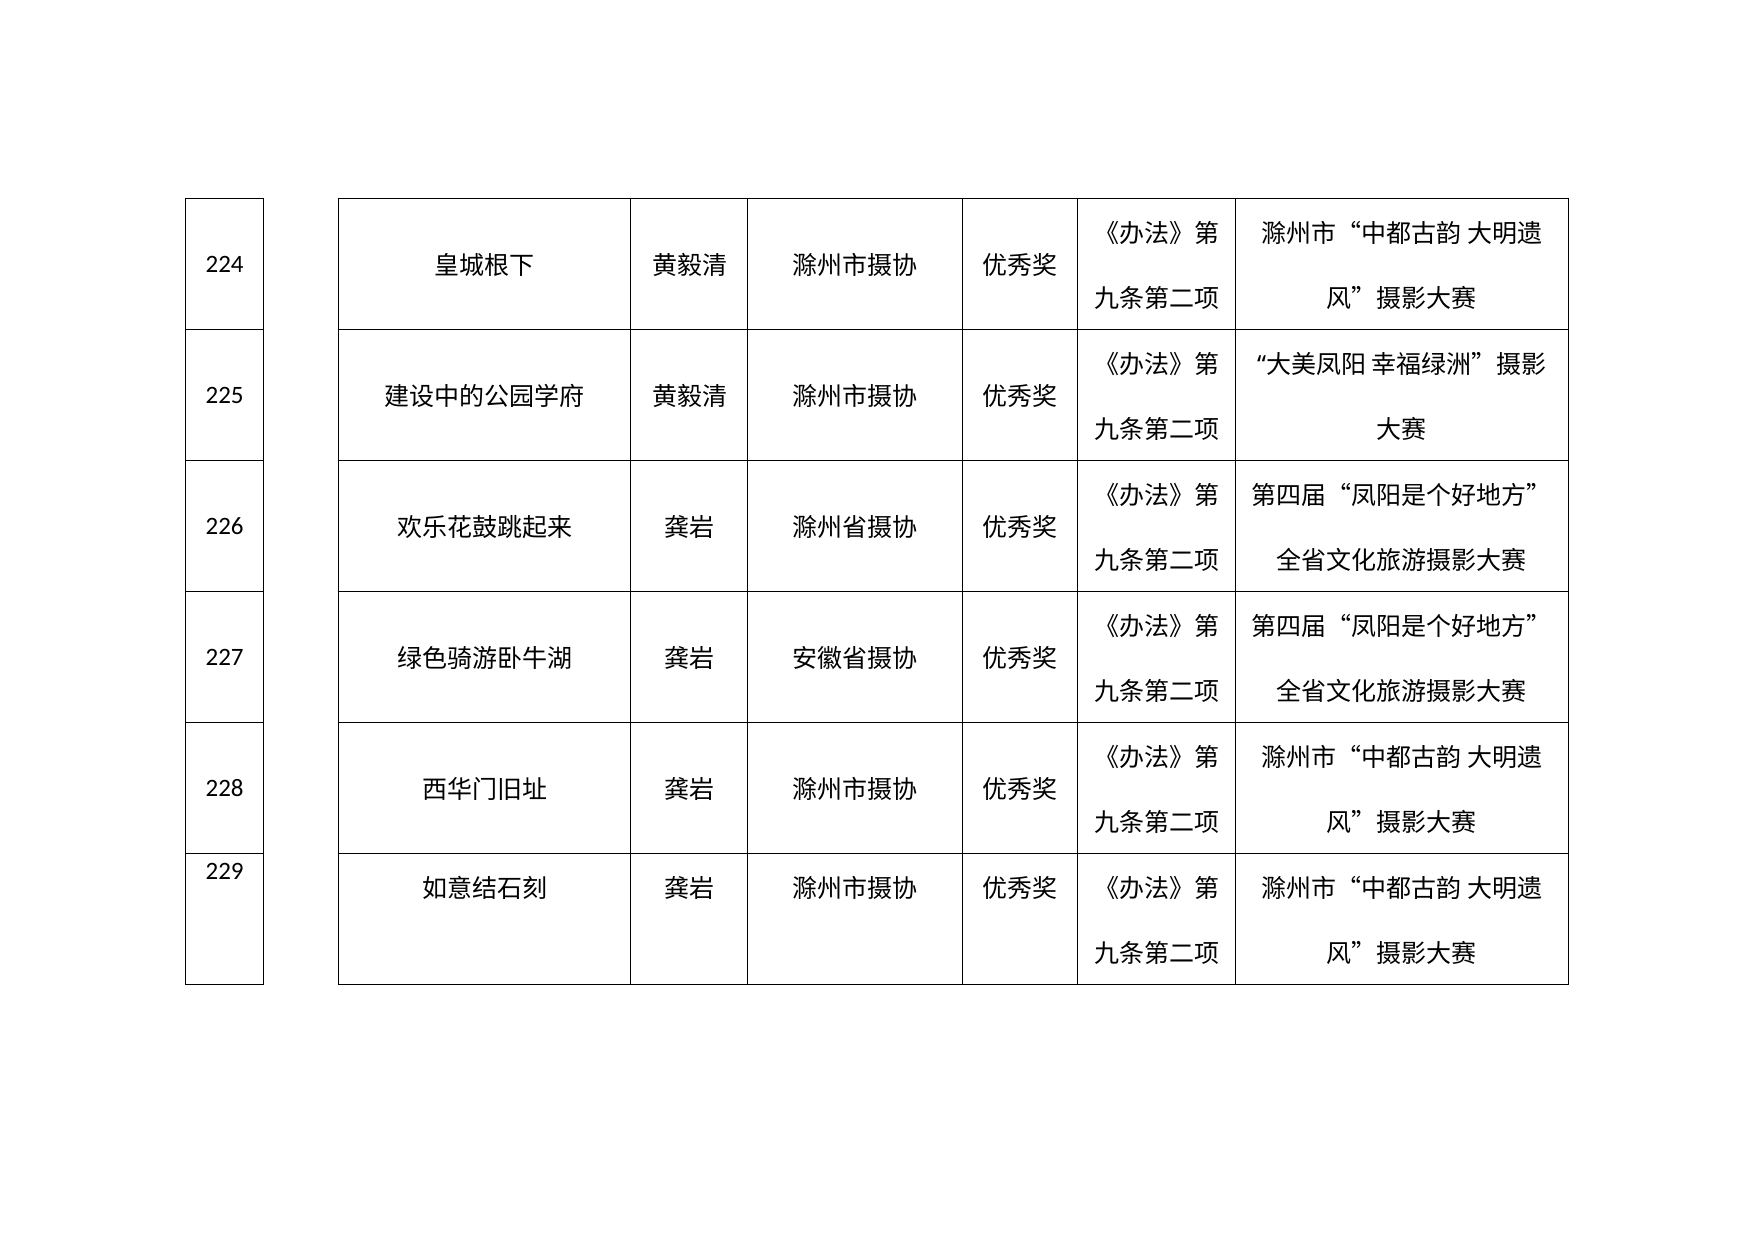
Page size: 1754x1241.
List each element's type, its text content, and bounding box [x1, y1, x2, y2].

table_cell 优秀奖 [963, 854, 1077, 984]
table_cell 《办法》第九条第二项 [1078, 199, 1235, 329]
table_cell 黄毅清 [631, 199, 747, 329]
table_cell 《办法》第九条第二项 [1078, 461, 1235, 591]
table_cell 224 [186, 199, 263, 329]
table_cell 建设中的公园学府 [339, 330, 630, 460]
table_cell 优秀奖 [963, 461, 1077, 591]
table_cell 优秀奖 [963, 330, 1077, 460]
table_cell 优秀奖 [963, 723, 1077, 853]
table_cell 黄毅清 [631, 330, 747, 460]
table_cell 欢乐花鼓跳起来 [339, 461, 630, 591]
table_cell 滁州市“中都古韵 大明遗风”摄影大赛 [1236, 723, 1568, 853]
table_cell 安徽省摄协 [748, 592, 962, 722]
table_cell 滁州市摄协 [748, 199, 962, 329]
table_cell 绿色骑游卧牛湖 [339, 592, 630, 722]
table_cell 龚岩 [631, 723, 747, 853]
table_cell 第四届“凤阳是个好地方”全省文化旅游摄影大赛 [1236, 592, 1568, 722]
table_cell 225 [186, 330, 263, 460]
table_cell “大美凤阳 幸福绿洲”摄影大赛 [1236, 330, 1568, 460]
table_cell 优秀奖 [963, 199, 1077, 329]
table_cell 229 [186, 854, 263, 984]
table_cell 滁州省摄协 [748, 461, 962, 591]
table_cell 滁州市摄协 [748, 330, 962, 460]
table_cell 如意结石刻 [339, 854, 630, 984]
table_cell 《办法》第九条第二项 [1078, 330, 1235, 460]
table_cell 滁州市摄协 [748, 723, 962, 853]
table_cell 《办法》第九条第二项 [1078, 723, 1235, 853]
table_cell 227 [186, 592, 263, 722]
table_cell 《办法》第九条第二项 [1078, 854, 1235, 984]
table_cell 226 [186, 461, 263, 591]
table_cell 皇城根下 [339, 199, 630, 329]
table_cell 第四届“凤阳是个好地方”全省文化旅游摄影大赛 [1236, 461, 1568, 591]
table_cell 优秀奖 [963, 592, 1077, 722]
table_cell 《办法》第九条第二项 [1078, 592, 1235, 722]
table_cell 西华门旧址 [339, 723, 630, 853]
table_cell 龚岩 [631, 592, 747, 722]
table_cell 滁州市摄协 [748, 854, 962, 984]
table_cell 龚岩 [631, 461, 747, 591]
table_cell 228 [186, 723, 263, 853]
table_cell 滁州市“中都古韵 大明遗风”摄影大赛 [1236, 199, 1568, 329]
table_cell 龚岩 [631, 854, 747, 984]
table_cell 滁州市“中都古韵 大明遗风”摄影大赛 [1236, 854, 1568, 984]
